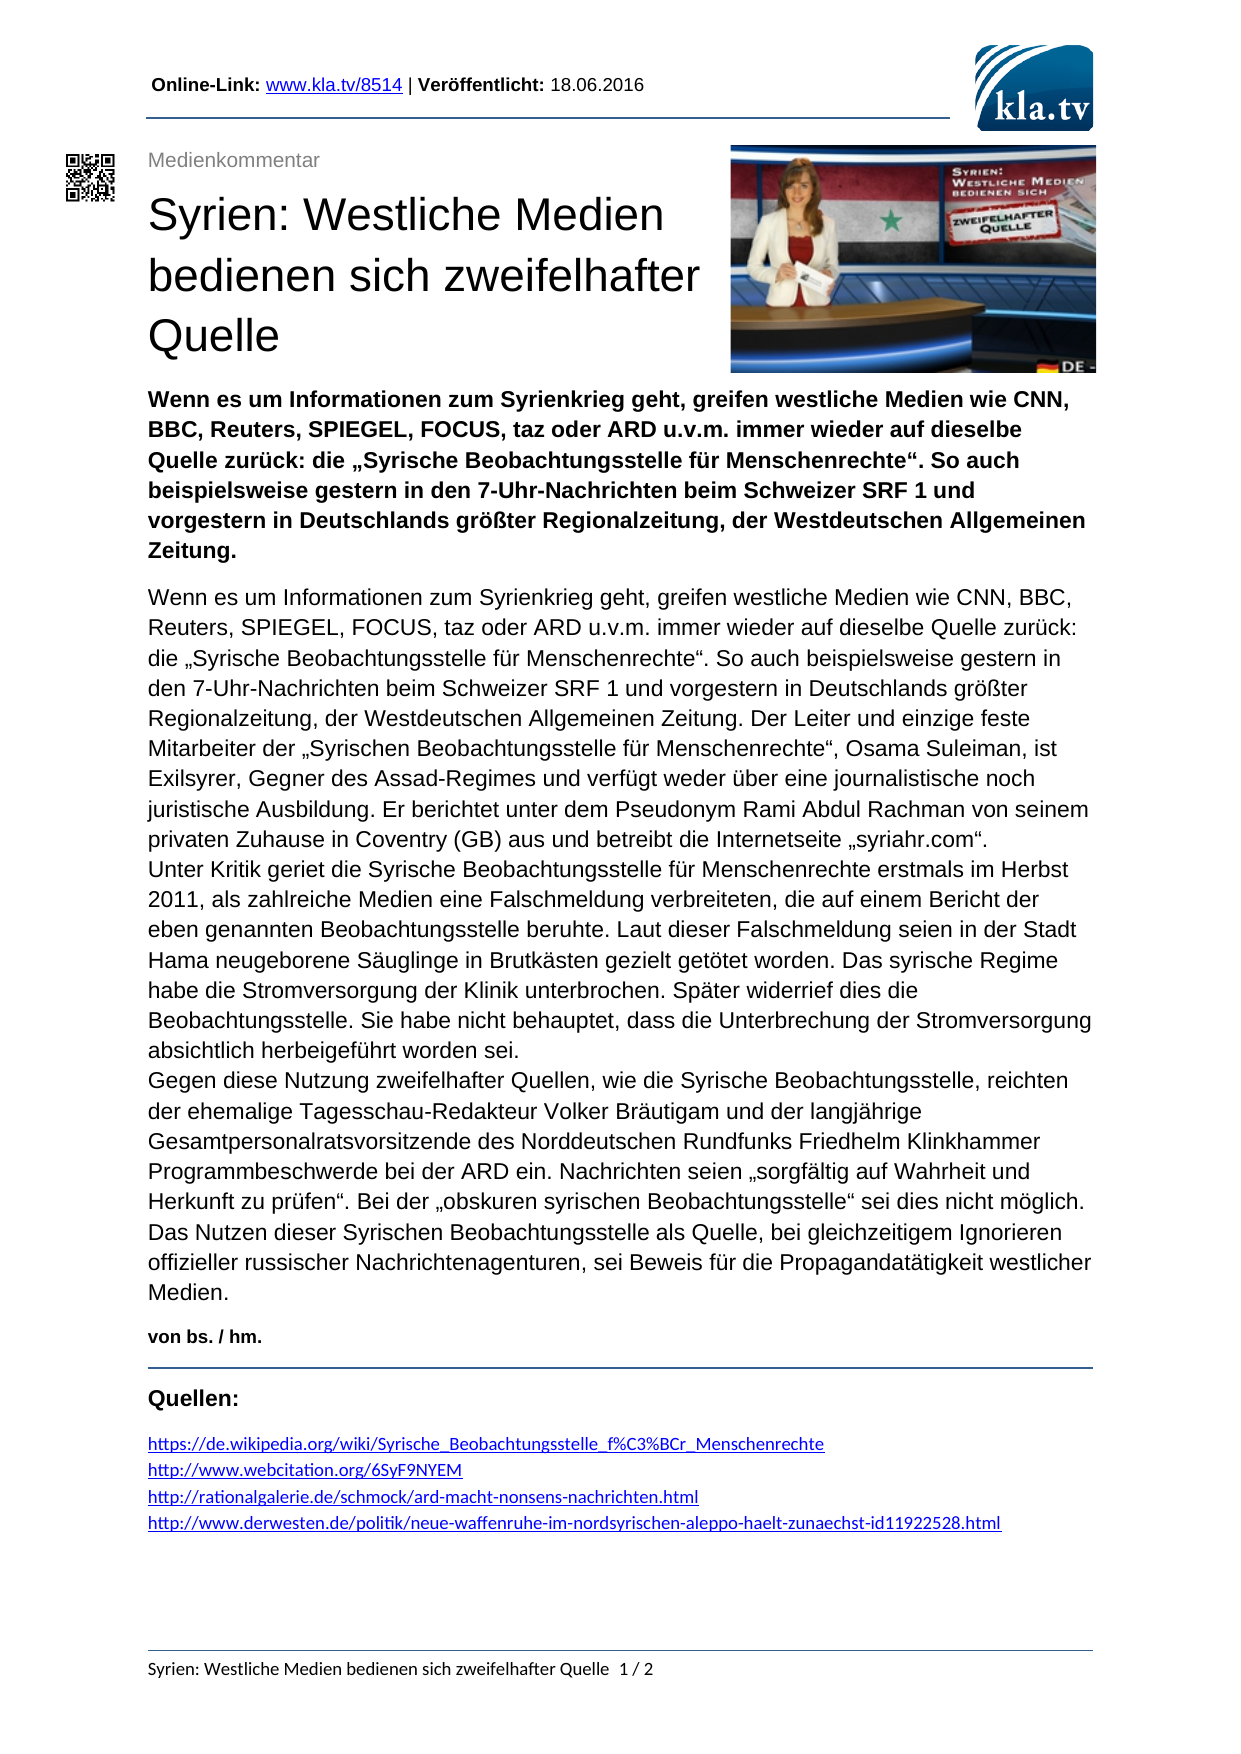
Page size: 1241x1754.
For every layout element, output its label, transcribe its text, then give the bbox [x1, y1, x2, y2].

text Syrien: Westliche Medien bedienen sich zweifelhafter Quelle [148, 188, 1093, 362]
text Wenn es um Informationen zum Syrienkrieg geht, greifen westliche Medien wie CNN, BBC, Reuters, SPIEGEL, FOCUS, taz oder ARD u.v.m. immer wieder auf dieselbe Quelle zurück: die „Syrische Beobachtungsstelle für Menschenrechte“. So auch beispielsweise gestern in den 7-Uhr-Nachrichten beim Schweizer SRF 1 und vorgestern in Deutschlands größter Regionalzeitung, der Westdeutschen Allgemeinen Zeitung. Der Leiter und einzige feste Mitarbeiter der „Syrischen Beobachtungsstelle für Menschenrechte“, Osama Suleiman, ist Exilsyrer, Gegner des Assad-Regimes und verfügt weder über eine journalistische noch juristische Ausbildung. Er berichtet unter dem Pseudonym Rami Abdul Rachman von seinem privaten Zuhause in Coventry (GB) aus und betreibt die Internetseite „syriahr.com“. Unter Kritik geriet die Syrische Beobachtungsstelle für Menschenrechte erstmals im Herbst 2011, als zahlreiche Medien eine Falschmeldung verbreiteten, die auf einem Bericht der eben genannten Beobachtungsstelle beruhte. Laut dieser Falschmeldung seien in der Stadt Hama neugeborene Säuglinge in Brutkästen gezielt getötet worden. Das syrische Regime habe die Stromversorgung der Klinik unterbrochen. Später widerrief dies die Beobachtungsstelle. Sie habe nicht behauptet, dass die Unterbrechung der Stromversorgung absichtlich herbeigeführt worden sei. Gegen diese Nutzung zweifelhafter Quellen, wie die Syrische Beobachtungsstelle, reichten der ehemalige Tagesschau-Redakteur Volker Bräutigam und der langjährige Gesamtpersonalratsvorsitzende des Norddeutschen Rundfunks Friedhelm Klinkhammer Programmbeschwerde bei der ARD ein. Nachrichten seien „sorgfältig auf Wahrheit und Herkunft zu prüfen“. Bei der „obskuren syrischen Beobachtungsstelle“ sei dies nicht möglich. Das Nutzen dieser Syrischen Beobachtungsstelle als Quelle, bei gleichzeitigem Ignorieren offizieller russischer Nachrichtenagenturen, sei Beweis für die Propagandatätigkeit westlicher Medien. [148, 584, 1093, 1305]
text von bs. / hm. [148, 1326, 1093, 1347]
text Medienkommentar [148, 148, 1093, 172]
text Wenn es um Informationen zum Syrienkrieg geht, greifen westliche Medien wie CNN, BBC, Reuters, SPIEGEL, FOCUS, taz oder ARD u.v.m. immer wieder auf dieselbe Quelle zurück: die „Syrische Beobachtungsstelle für Menschenrechte“. So auch beispielsweise gestern in den 7-Uhr-Nachrichten beim Schweizer SRF 1 und vorgestern in Deutschlands größter Regionalzeitung, der Westdeutschen Allgemeinen Zeitung. [148, 386, 1093, 563]
text Quellen: [148, 1369, 1093, 1412]
text https://de.wikipedia.org/wiki/Syrische_Beobachtungsstelle_f%C3%BCr_Menschenrechte http://www.webcitation.org/6SyF9NYEM http://rationalgalerie.de/schmock/ard-macht-nonsens-nachrichten.html http://www.derwesten.de/politik/neue-waffenruhe-im-nordsyrischen-aleppo-haelt-zunaechst-id11922528.html [148, 1432, 1093, 1534]
